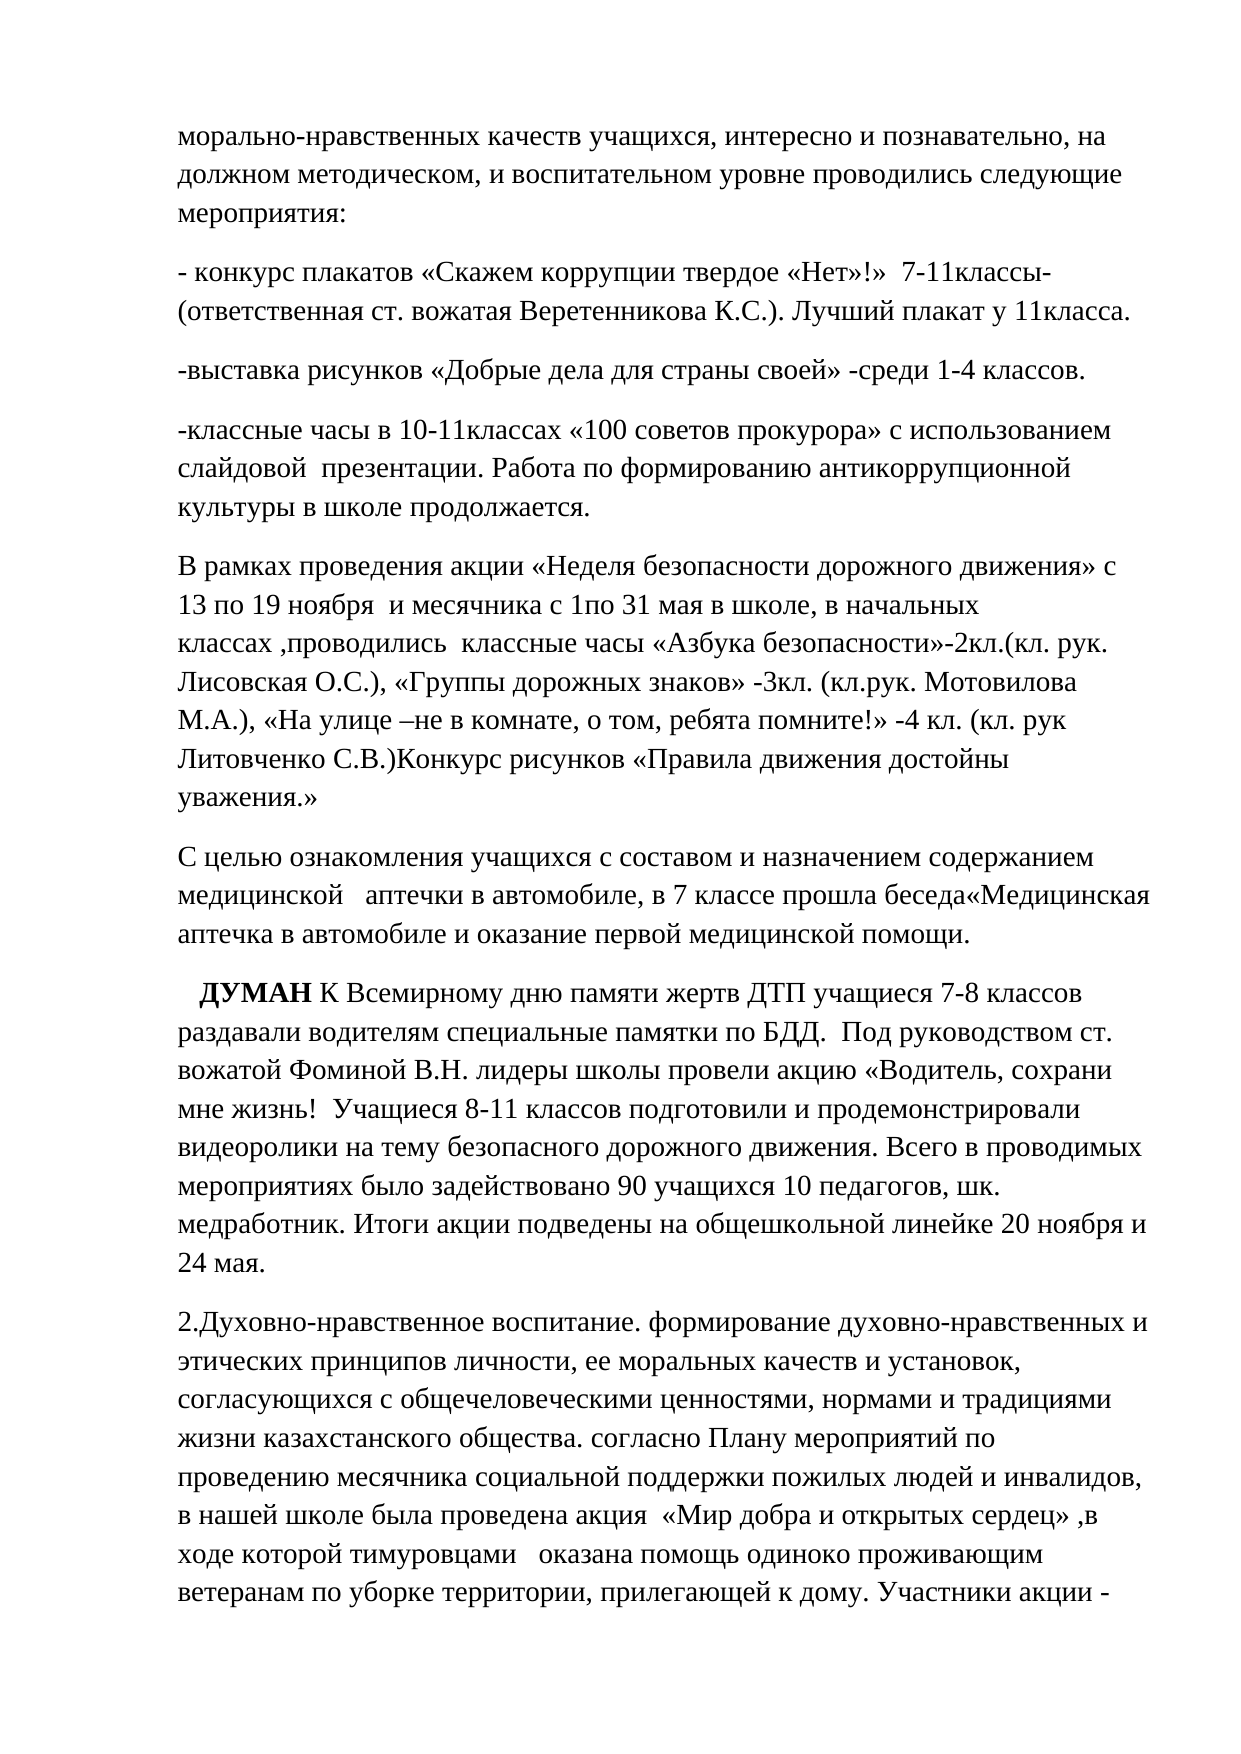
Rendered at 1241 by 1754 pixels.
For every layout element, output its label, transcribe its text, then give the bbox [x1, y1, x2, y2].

text - конкурс плакатов «Скажем коррупции твердое «Нет»!» 7-11классы- (ответственная ст. вожатая Веретенникова К.С.). Лучший плакат у 11класса. [177, 254, 1152, 327]
text В рамках проведения акции «Неделя безопасности дорожного движения» с 13 по 19 ноября и месячника с 1по 31 мая в школе, в начальных классах ,проводились классные часы «Азбука безопасности»-2кл.(кл. рук. Лисовская О.С.), «Группы дорожных знаков» -3кл. (кл.рук. Мотовилова М.А.), «На улице –не в комнате, о том, ребята помните!» -4 кл. (кл. рук Литовченко С.В.)Конкурс рисунков «Правила движения достойны уважения.» [177, 548, 1152, 813]
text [177, 118, 1152, 229]
text С целью ознакомления учащихся с составом и назначением содержанием медицинской аптечки в автомобиле, в 7 классе прошла беседа«Медицинская аптечка в автомобиле и оказание первой медицинской помощи. [177, 839, 1152, 949]
text -классные часы в 10-11классах «100 советов прокурора» с использованием слайдовой презентации. Работа по формированию антикоррупционной культуры в школе продолжается. [177, 412, 1152, 522]
text ДУМАН К Всемирному дню памяти жертв ДТП учащиеся 7-8 классов раздавали водителям специальные памятки по БДД. Под руководством ст. вожатой Фоминой В.Н. лидеры школы провели акцию «Водитель, сохрани мне жизнь! Учащиеся 8-11 классов подготовили и продемонстрировали видеоролики на тему безопасного дорожного движения. Всего в проводимых мероприятиях было задействовано 90 учащихся 10 педагогов, шк. медработник. Итоги акции подведены на общешкольной линейке 20 ноября и 24 мая. [177, 975, 1152, 1279]
text -выставка рисунков «Добрые дела для страны своей» -среди 1-4 классов. [177, 352, 1152, 386]
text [177, 1304, 1152, 1608]
